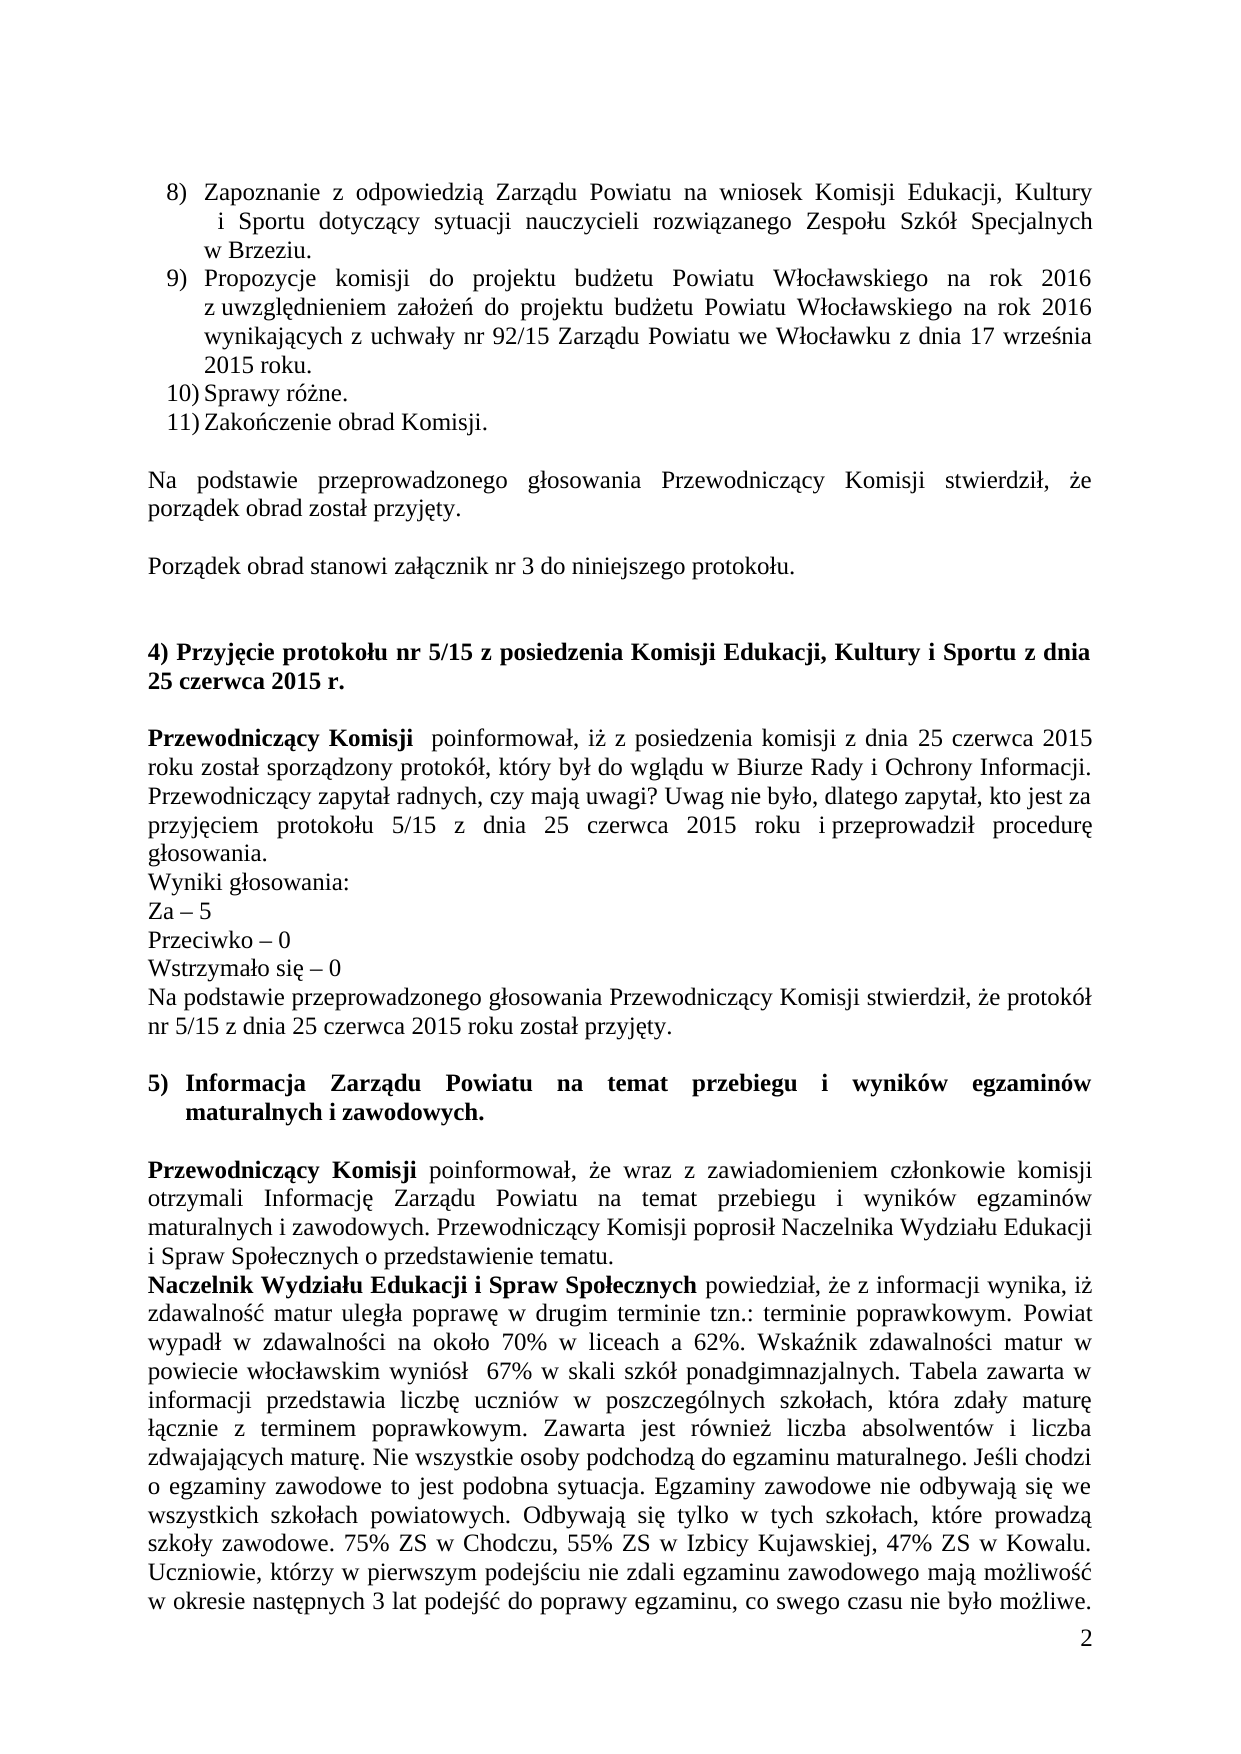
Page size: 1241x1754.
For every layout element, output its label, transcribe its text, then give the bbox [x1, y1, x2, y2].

text Na podstawie przeprowadzonego głosowania Przewodniczący Komisji stwierdził, że porządek obrad został przyjęty. [148, 465, 1093, 522]
text Wyniki głosowania: [148, 867, 1093, 896]
text Przewodniczący Komisji poinformował, że wraz z zawiadomieniem członkowie komisji otrzymali Informację Zarządu Powiatu na temat przebiegu i wyników egzaminów maturalnych i zawodowych. Przewodniczący Komisji poprosił Naczelnika Wydziału Edukacji i Spraw Społecznych o przedstawienie tematu. [148, 1155, 1093, 1270]
list Zapoznanie z odpowiedzią Zarządu Powiatu na wniosek Komisji Edukacji, Kultury i Sportu dotyczący sytuacji nauczycieli rozwiązanego Zespołu Szkół Specjalnych w Brzeziu. [166, 177, 1094, 263]
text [148, 1270, 1093, 1615]
text Na podstawie przeprowadzonego głosowania Przewodniczący Komisji stwierdził, że protokół nr 5/15 z dnia 25 czerwca 2015 roku został przyjęty. [148, 982, 1093, 1040]
text 4) Przyjęcie protokołu nr 5/15 z posiedzenia Komisji Edukacji, Kultury i Sportu z dnia 25 czerwca 2015 r. [148, 637, 1093, 695]
list Sprawy różne. [166, 378, 1094, 407]
text Przeciwko – 0 [148, 925, 1093, 953]
list Zakończenie obrad Komisji. [166, 407, 1093, 436]
text Wstrzymało się – 0 [148, 953, 1093, 982]
text Za – 5 [148, 896, 1093, 925]
list Informacja Zarządu Powiatu na temat przebiegu i wyników egzaminów maturalnych i zawodowych. [148, 1068, 1093, 1126]
text Porządek obrad stanowi załącznik nr 3 do niniejszego protokołu. [148, 551, 1093, 580]
list Propozycje komisji do projektu budżetu Powiatu Włocławskiego na rok 2016 z uwzględnieniem założeń do projektu budżetu Powiatu Włocławskiego na rok 2016 wynikających z uchwały nr 92/15 Zarządu Powiatu we Włocławku z dnia 17 września 2015 roku. [166, 263, 1093, 378]
text Przewodniczący Komisji poinformował, iż z posiedzenia komisji z dnia 25 czerwca 2015 roku został sporządzony protokół, który był do wglądu w Biurze Rady i Ochrony Informacji. Przewodniczący zapytał radnych, czy mają uwagi? Uwag nie było, dlatego zapytał, kto jest za przyjęciem protokołu 5/15 z dnia 25 czerwca 2015 roku i przeprowadził procedurę głosowania. [148, 723, 1093, 867]
